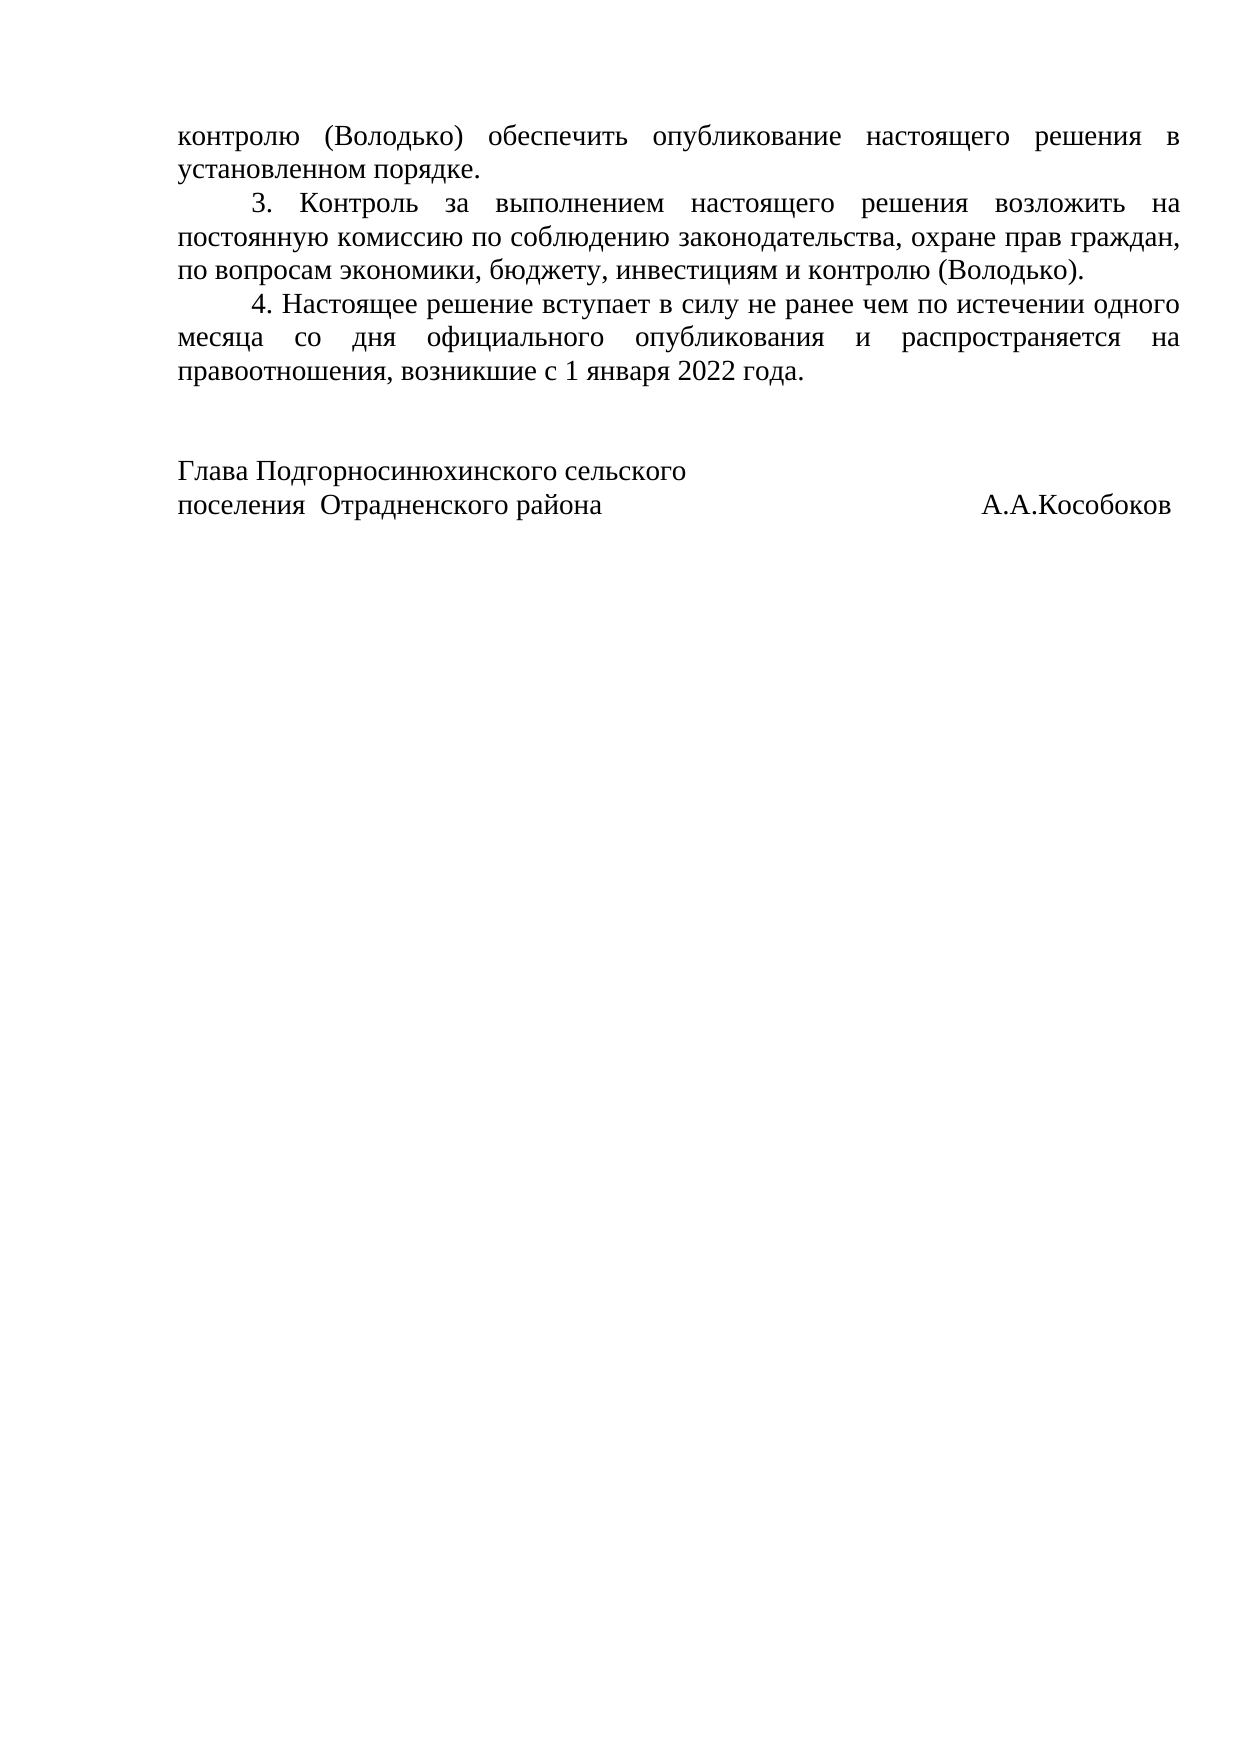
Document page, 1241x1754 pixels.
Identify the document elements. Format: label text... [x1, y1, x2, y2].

text 4. Настоящее решение вступает в силу не ранее чем по истечении одного месяца со дня официального опубликования и распространяется на правоотношения, возникшие с 1 января 2022 года. [177, 286, 1181, 386]
text 3. Контроль за выполнением настоящего решения возложить на постоянную комиссию по соблюдению законодательства, охране прав граждан, по вопросам экономики, бюджету, инвестициям и контролю (Володько). [177, 185, 1181, 286]
text Глава Подгорносинюхинского сельского [177, 453, 1181, 487]
text поселения Отрадненского района А.А.Кособоков [177, 487, 1181, 521]
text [177, 118, 1181, 185]
